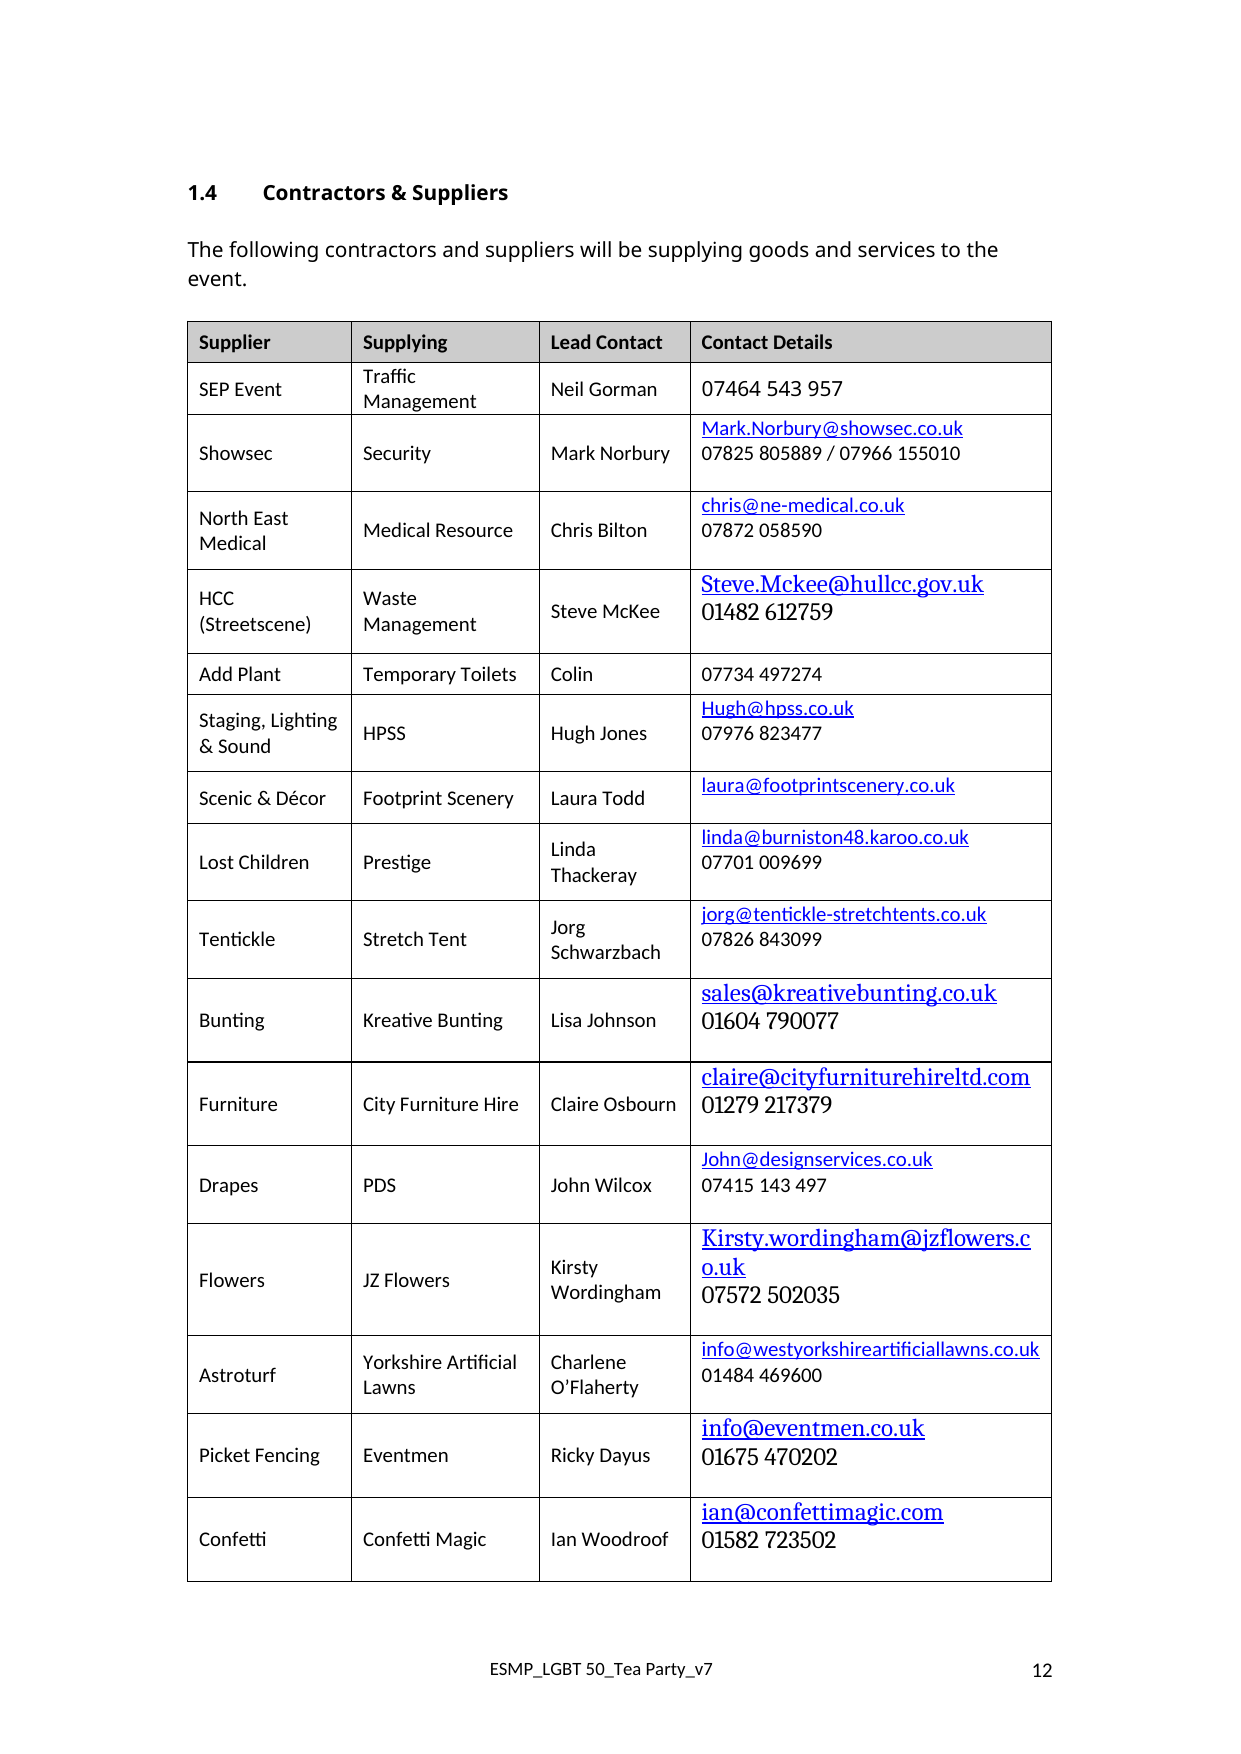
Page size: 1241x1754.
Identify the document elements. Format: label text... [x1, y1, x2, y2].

table_cell Prestige [352, 824, 539, 900]
table_cell John@designservices.co.uk 07415 143 497 [691, 1146, 1051, 1223]
table_cell Mark Norbury [540, 415, 690, 491]
table_cell ian@confettimagic.com 01582 723502 [691, 1498, 1051, 1581]
table_cell Laura Todd [540, 772, 690, 823]
table_cell Temporary Toilets [352, 654, 539, 694]
table_cell Linda Thackeray [540, 824, 690, 900]
table_cell SEP Event [188, 363, 351, 414]
table_cell HCC (Streetscene) [188, 570, 351, 652]
table_cell 07734 497274 [691, 654, 1051, 694]
table_cell info@eventmen.co.uk 01675 470202 [691, 1414, 1051, 1497]
table_cell Picket Fencing [188, 1414, 351, 1497]
table_cell Jorg Schwarzbach [540, 901, 690, 977]
table_cell Drapes [188, 1146, 351, 1223]
table_cell North East Medical [188, 492, 351, 568]
table_cell City Furniture Hire [352, 1063, 539, 1145]
table_cell Neil Gorman [540, 363, 690, 414]
table_cell Flowers [188, 1224, 351, 1335]
table_cell laura@footprintscenery.co.uk [691, 772, 1051, 823]
table_cell Steve.Mckee@hullcc.gov.uk 01482 612759 [691, 570, 1051, 652]
table_cell Ian Woodroof [540, 1498, 690, 1581]
table_cell Scenic & Décor [188, 772, 351, 823]
table_header Supplier [188, 322, 351, 362]
table_cell linda@burniston48.karoo.co.uk 07701 009699 [691, 824, 1051, 900]
table_cell Kirsty.wordingham@jzflowers.co.uk 07572 502035 [691, 1224, 1051, 1335]
table_cell PDS [352, 1146, 539, 1223]
table_cell Traffic Management [352, 363, 539, 414]
table_cell Footprint Scenery [352, 772, 539, 823]
table_header Lead Contact [540, 322, 690, 362]
table_cell Stretch Tent [352, 901, 539, 977]
table_cell Claire Osbourn [540, 1063, 690, 1145]
table_header Supplying [352, 322, 539, 362]
table_cell Tentickle [188, 901, 351, 977]
table_cell Steve McKee [540, 570, 690, 652]
table_cell Charlene O’Flaherty [540, 1336, 690, 1413]
text The following contractors and suppliers will be supplying goods and services to the event. [187, 235, 1053, 292]
table_cell sales@kreativebunting.co.uk 01604 790077 [691, 979, 1051, 1061]
table_cell Medical Resource [352, 492, 539, 568]
table_cell Ricky Dayus [540, 1414, 690, 1497]
table_cell chris@ne-medical.co.uk 07872 058590 [691, 492, 1051, 568]
table_cell Mark.Norbury@showsec.co.uk 07825 805889 / 07966 155010 [691, 415, 1051, 491]
table_cell Confetti [188, 1498, 351, 1581]
text 1.4 Contractors & Suppliers [187, 178, 1053, 207]
table_cell Kirsty Wordingham [540, 1224, 690, 1335]
table_cell John Wilcox [540, 1146, 690, 1223]
table_cell Bunting [188, 979, 351, 1061]
table_cell Chris Bilton [540, 492, 690, 568]
table_cell Furniture [188, 1063, 351, 1145]
table_cell Yorkshire Artificial Lawns [352, 1336, 539, 1413]
table_cell Lost Children [188, 824, 351, 900]
table_header Contact Details [691, 322, 1051, 362]
table_cell Hugh@hpss.co.uk 07976 823477 [691, 695, 1051, 771]
table_cell 07464 543 957 [691, 363, 1051, 414]
table_cell Waste Management [352, 570, 539, 652]
table_cell info@westyorkshireartificiallawns.co.uk 01484 469600 [691, 1336, 1051, 1413]
table_cell JZ Flowers [352, 1224, 539, 1335]
table_cell Confetti Magic [352, 1498, 539, 1581]
table_cell HPSS [352, 695, 539, 771]
table_cell jorg@tentickle-stretchtents.co.uk 07826 843099 [691, 901, 1051, 977]
table_cell Astroturf [188, 1336, 351, 1413]
table_cell Colin [540, 654, 690, 694]
table_cell claire@cityfurniturehireltd.com 01279 217379 [691, 1063, 1051, 1145]
table_cell Add Plant [188, 654, 351, 694]
table_cell Lisa Johnson [540, 979, 690, 1061]
table_cell Kreative Bunting [352, 979, 539, 1061]
table_cell Hugh Jones [540, 695, 690, 771]
table_cell Staging, Lighting & Sound [188, 695, 351, 771]
table_cell Eventmen [352, 1414, 539, 1497]
table_cell Security [352, 415, 539, 491]
table_cell Showsec [188, 415, 351, 491]
